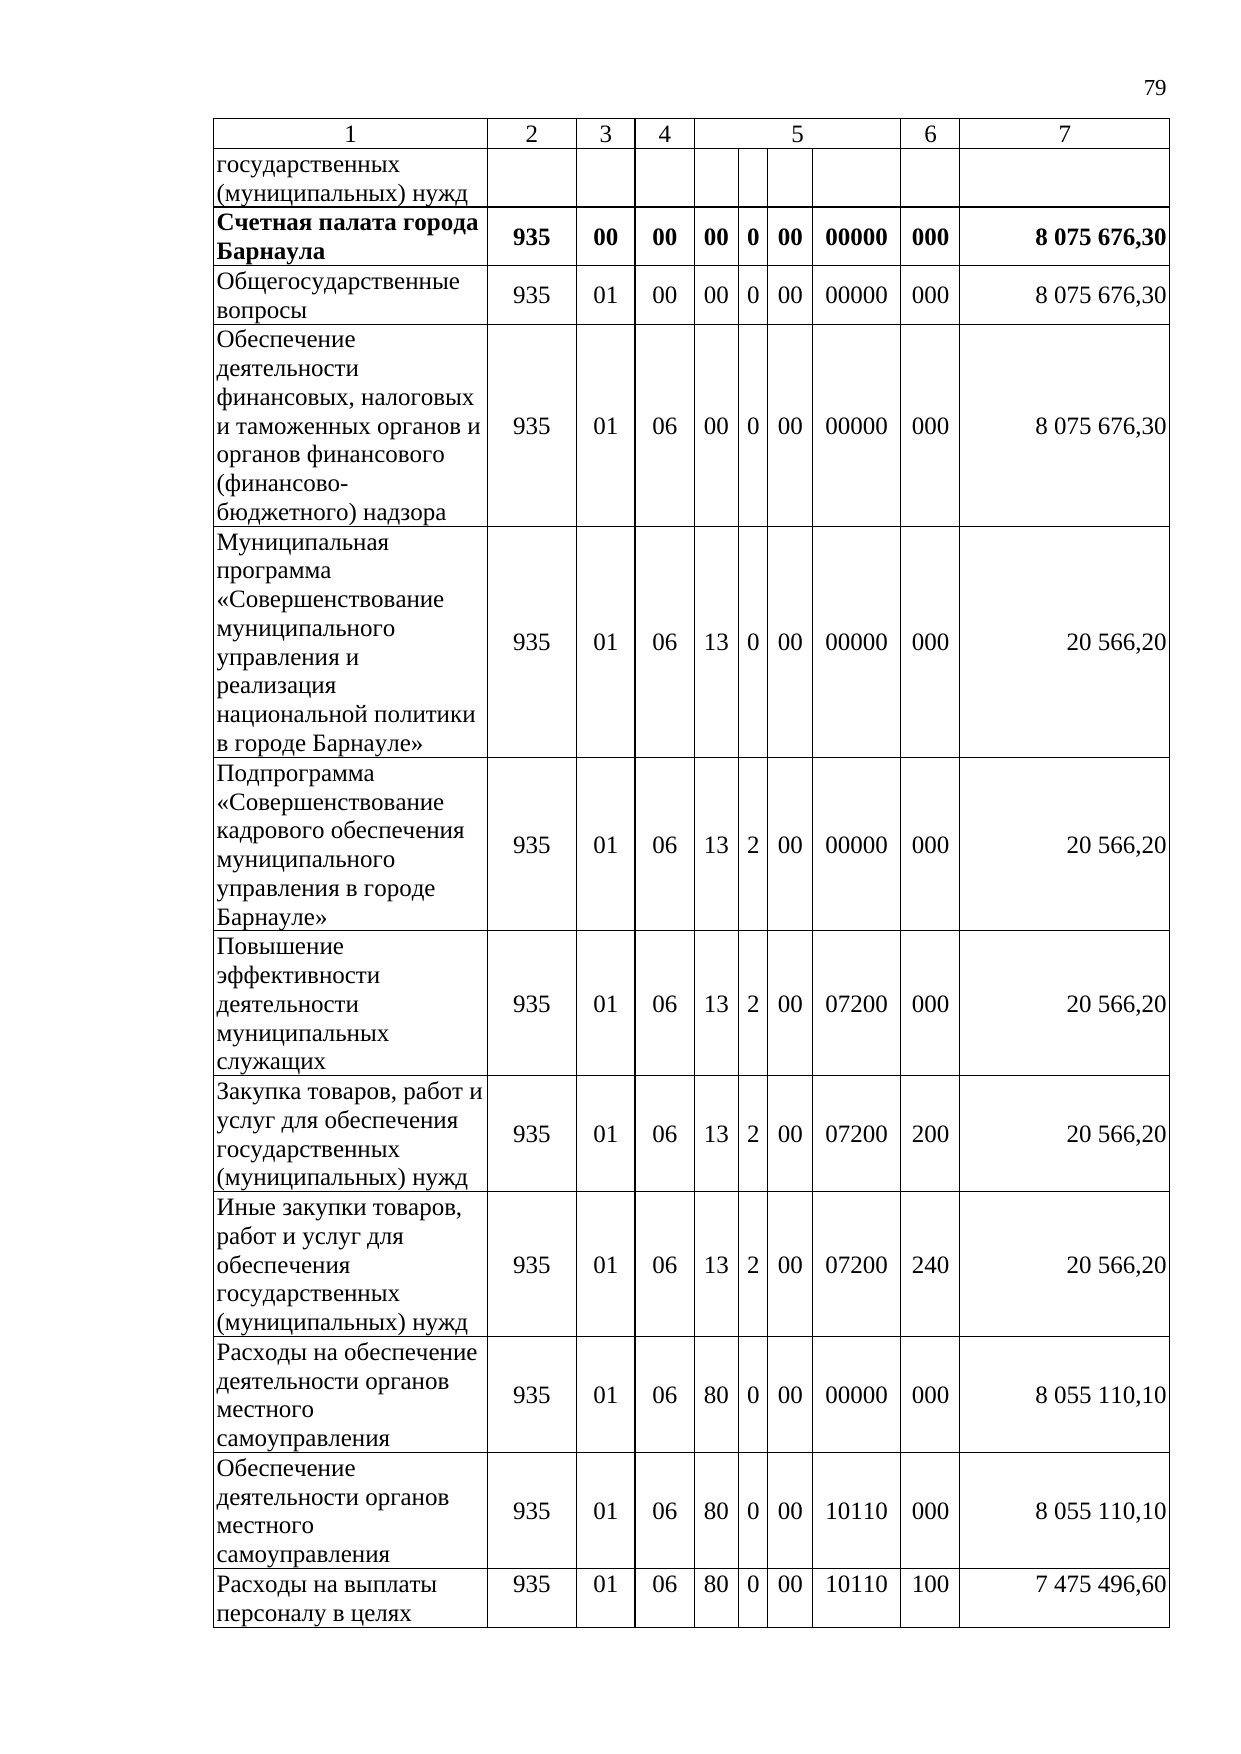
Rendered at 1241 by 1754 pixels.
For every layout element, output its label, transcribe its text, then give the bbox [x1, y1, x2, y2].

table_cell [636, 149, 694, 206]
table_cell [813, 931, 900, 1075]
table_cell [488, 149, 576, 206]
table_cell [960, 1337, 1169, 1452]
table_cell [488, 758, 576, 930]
table_header 2 [488, 119, 576, 148]
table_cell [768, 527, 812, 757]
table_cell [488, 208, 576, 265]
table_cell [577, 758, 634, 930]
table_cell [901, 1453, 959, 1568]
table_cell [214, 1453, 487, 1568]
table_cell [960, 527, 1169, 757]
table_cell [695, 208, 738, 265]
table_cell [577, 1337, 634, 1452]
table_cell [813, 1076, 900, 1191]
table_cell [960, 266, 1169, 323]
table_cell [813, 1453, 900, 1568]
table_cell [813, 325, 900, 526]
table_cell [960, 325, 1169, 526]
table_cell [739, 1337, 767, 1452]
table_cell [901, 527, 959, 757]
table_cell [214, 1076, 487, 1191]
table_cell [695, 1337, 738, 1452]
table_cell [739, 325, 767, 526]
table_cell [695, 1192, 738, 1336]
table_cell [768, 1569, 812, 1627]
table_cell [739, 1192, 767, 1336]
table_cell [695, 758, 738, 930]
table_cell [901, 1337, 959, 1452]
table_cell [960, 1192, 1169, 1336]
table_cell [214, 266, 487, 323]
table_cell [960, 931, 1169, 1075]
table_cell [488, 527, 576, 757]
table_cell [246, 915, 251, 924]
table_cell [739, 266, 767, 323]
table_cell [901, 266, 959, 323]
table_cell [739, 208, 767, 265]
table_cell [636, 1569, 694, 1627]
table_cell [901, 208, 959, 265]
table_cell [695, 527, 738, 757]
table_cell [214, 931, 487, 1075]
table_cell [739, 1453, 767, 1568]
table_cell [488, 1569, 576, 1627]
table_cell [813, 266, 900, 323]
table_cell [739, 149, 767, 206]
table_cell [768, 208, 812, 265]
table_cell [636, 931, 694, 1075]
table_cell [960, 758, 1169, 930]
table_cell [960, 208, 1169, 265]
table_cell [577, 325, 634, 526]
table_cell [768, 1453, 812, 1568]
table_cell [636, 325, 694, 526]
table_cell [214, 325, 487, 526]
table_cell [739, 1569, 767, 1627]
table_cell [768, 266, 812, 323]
table_header 3 [577, 119, 634, 148]
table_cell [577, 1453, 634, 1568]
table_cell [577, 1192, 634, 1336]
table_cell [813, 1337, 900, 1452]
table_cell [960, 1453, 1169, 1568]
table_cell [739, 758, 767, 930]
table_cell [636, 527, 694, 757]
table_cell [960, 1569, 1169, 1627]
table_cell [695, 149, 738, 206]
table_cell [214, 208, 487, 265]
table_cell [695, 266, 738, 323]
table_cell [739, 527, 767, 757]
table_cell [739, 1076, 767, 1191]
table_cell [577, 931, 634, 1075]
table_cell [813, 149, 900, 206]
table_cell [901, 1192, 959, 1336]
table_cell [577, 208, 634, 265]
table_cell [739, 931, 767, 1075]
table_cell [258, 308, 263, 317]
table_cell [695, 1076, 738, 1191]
table_header 7 [960, 119, 1169, 148]
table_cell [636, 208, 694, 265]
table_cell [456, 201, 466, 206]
table_header 5 [695, 119, 900, 148]
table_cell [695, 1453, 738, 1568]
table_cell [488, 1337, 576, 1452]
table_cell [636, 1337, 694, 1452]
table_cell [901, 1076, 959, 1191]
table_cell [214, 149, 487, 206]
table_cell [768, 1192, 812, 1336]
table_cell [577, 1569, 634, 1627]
table_header 4 [636, 119, 694, 148]
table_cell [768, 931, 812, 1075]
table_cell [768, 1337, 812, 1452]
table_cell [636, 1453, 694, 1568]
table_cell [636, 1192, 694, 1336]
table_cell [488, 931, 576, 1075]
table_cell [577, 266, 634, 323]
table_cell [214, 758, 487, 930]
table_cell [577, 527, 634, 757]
table_header 1 [214, 119, 487, 148]
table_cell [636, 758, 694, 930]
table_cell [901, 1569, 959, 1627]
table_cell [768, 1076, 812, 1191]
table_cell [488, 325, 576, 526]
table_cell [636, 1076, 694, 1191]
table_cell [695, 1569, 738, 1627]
table_header 6 [901, 119, 959, 148]
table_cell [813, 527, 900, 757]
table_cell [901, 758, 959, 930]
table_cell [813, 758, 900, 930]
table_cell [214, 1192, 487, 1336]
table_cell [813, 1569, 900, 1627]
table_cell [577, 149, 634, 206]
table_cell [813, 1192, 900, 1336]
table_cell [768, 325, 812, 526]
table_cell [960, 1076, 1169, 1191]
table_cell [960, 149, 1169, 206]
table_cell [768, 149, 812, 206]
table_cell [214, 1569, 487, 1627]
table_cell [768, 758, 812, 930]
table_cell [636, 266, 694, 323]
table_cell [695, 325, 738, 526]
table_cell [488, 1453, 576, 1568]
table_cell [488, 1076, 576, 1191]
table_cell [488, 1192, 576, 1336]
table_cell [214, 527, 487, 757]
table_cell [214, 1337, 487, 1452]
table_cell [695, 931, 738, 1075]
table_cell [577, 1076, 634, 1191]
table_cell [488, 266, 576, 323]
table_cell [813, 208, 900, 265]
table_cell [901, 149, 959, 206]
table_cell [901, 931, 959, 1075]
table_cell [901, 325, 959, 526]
